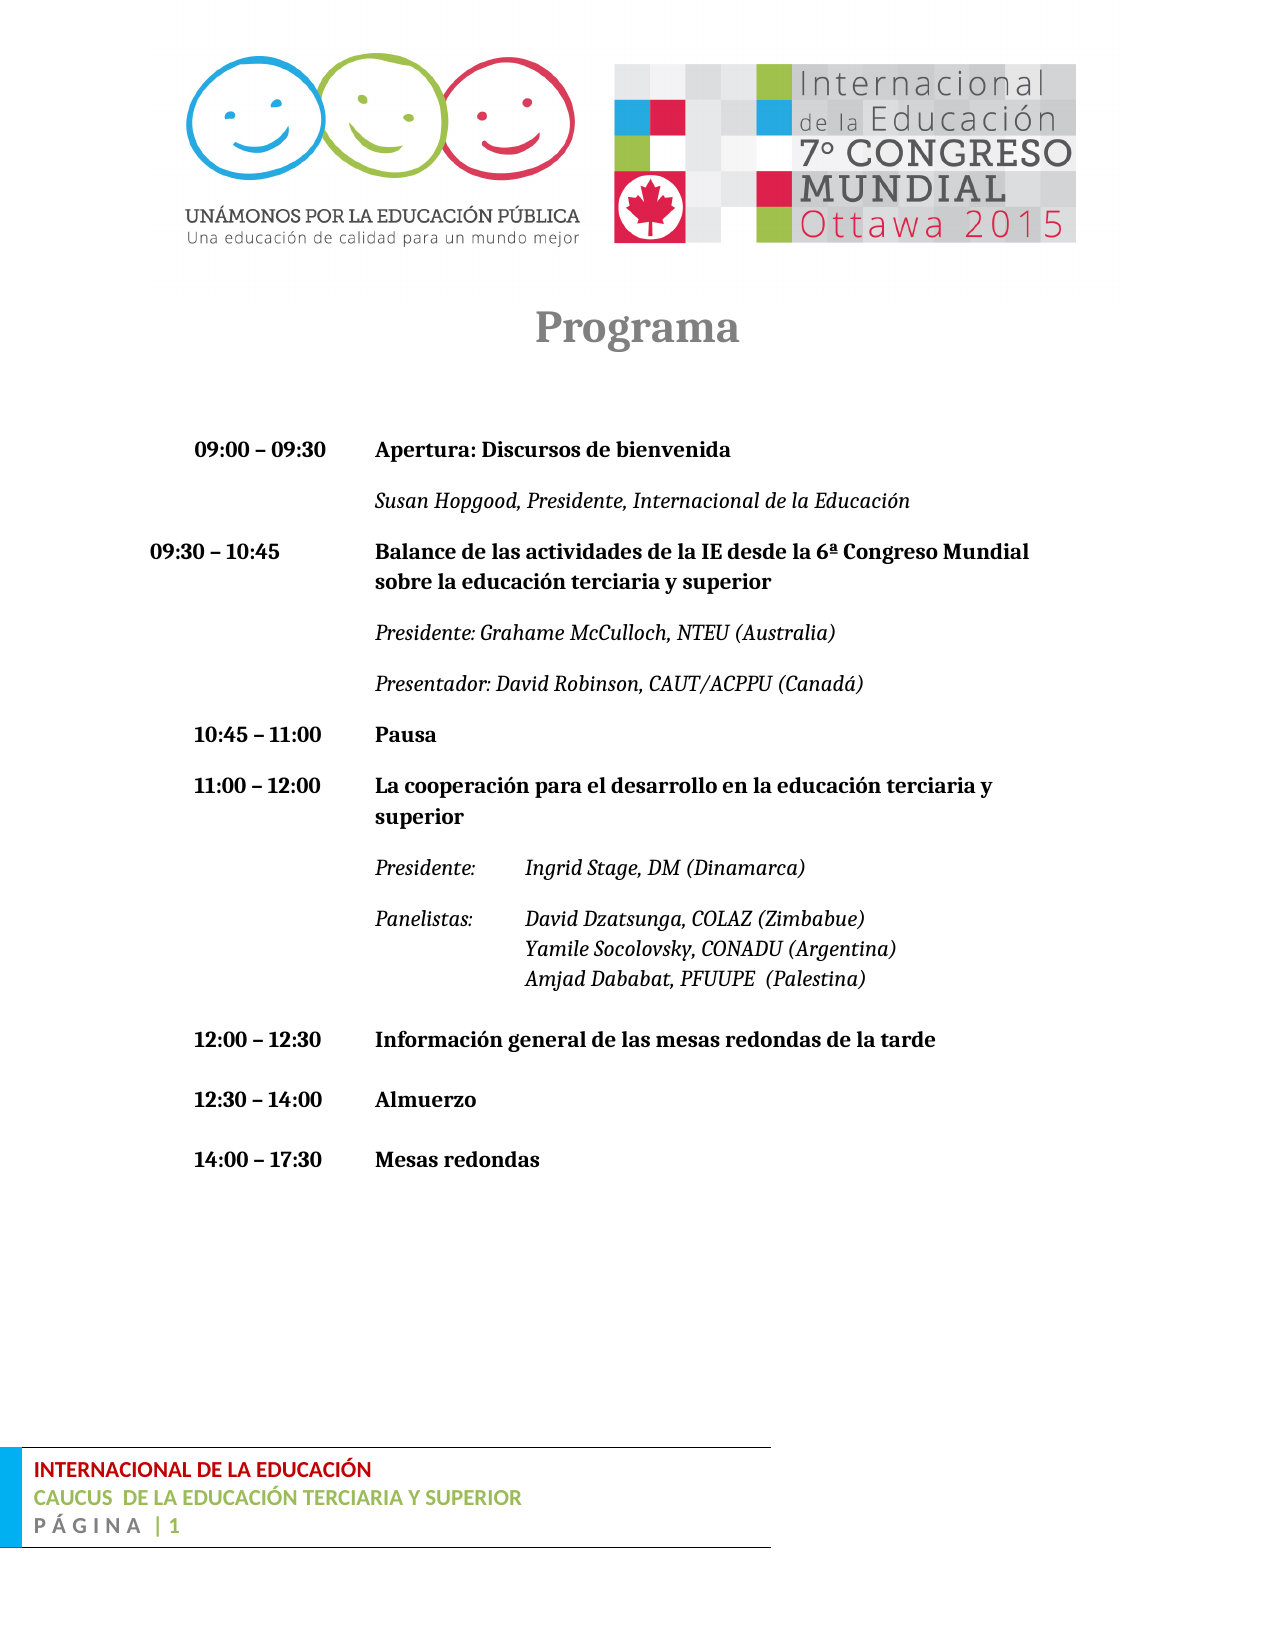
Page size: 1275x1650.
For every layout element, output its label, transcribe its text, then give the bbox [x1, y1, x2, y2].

text 12:00 – 12:30 Información general de las mesas redondas de la tarde [194, 1026, 1080, 1053]
text 14:00 – 17:30 Mesas redondas [194, 1147, 1080, 1173]
text Susan Hopgood, Presidente, Internacional de la Educación [194, 488, 1080, 514]
text 11:00 – 12:00 La cooperación para el desarrollo en la educación terciaria y superior [194, 773, 1080, 830]
text 09:00 – 09:30 Apertura: Discursos de bienvenida [194, 437, 1080, 463]
text Presidente: Ingrid Stage, DM (Dinamarca) [194, 854, 1080, 881]
text Panelistas: David Dzatsunga, COLAZ (Zimbabue) [194, 906, 1080, 932]
text Amjad Dababat, PFUUPE (Palestina) [194, 966, 1080, 992]
text 09:30 – 10:45 Balance de las actividades de la IE desde la 6ª Congreso Mundial sobre la educación terciaria y superior [150, 539, 1080, 595]
text Presentador: David Robinson, CAUT/ACPPU (Canadá) [194, 671, 1080, 697]
text 12:30 – 14:00 Almuerzo [194, 1087, 1080, 1113]
text 10:45 – 11:00 Pausa [194, 722, 1080, 748]
text Presidente: Grahame McCulloch, NTEU (Australia) [344, 620, 1080, 646]
picture [150, 0, 1125, 302]
text Programa [194, 302, 1080, 354]
text Yamile Socolovsky, CONADU (Argentina) [194, 936, 1080, 962]
